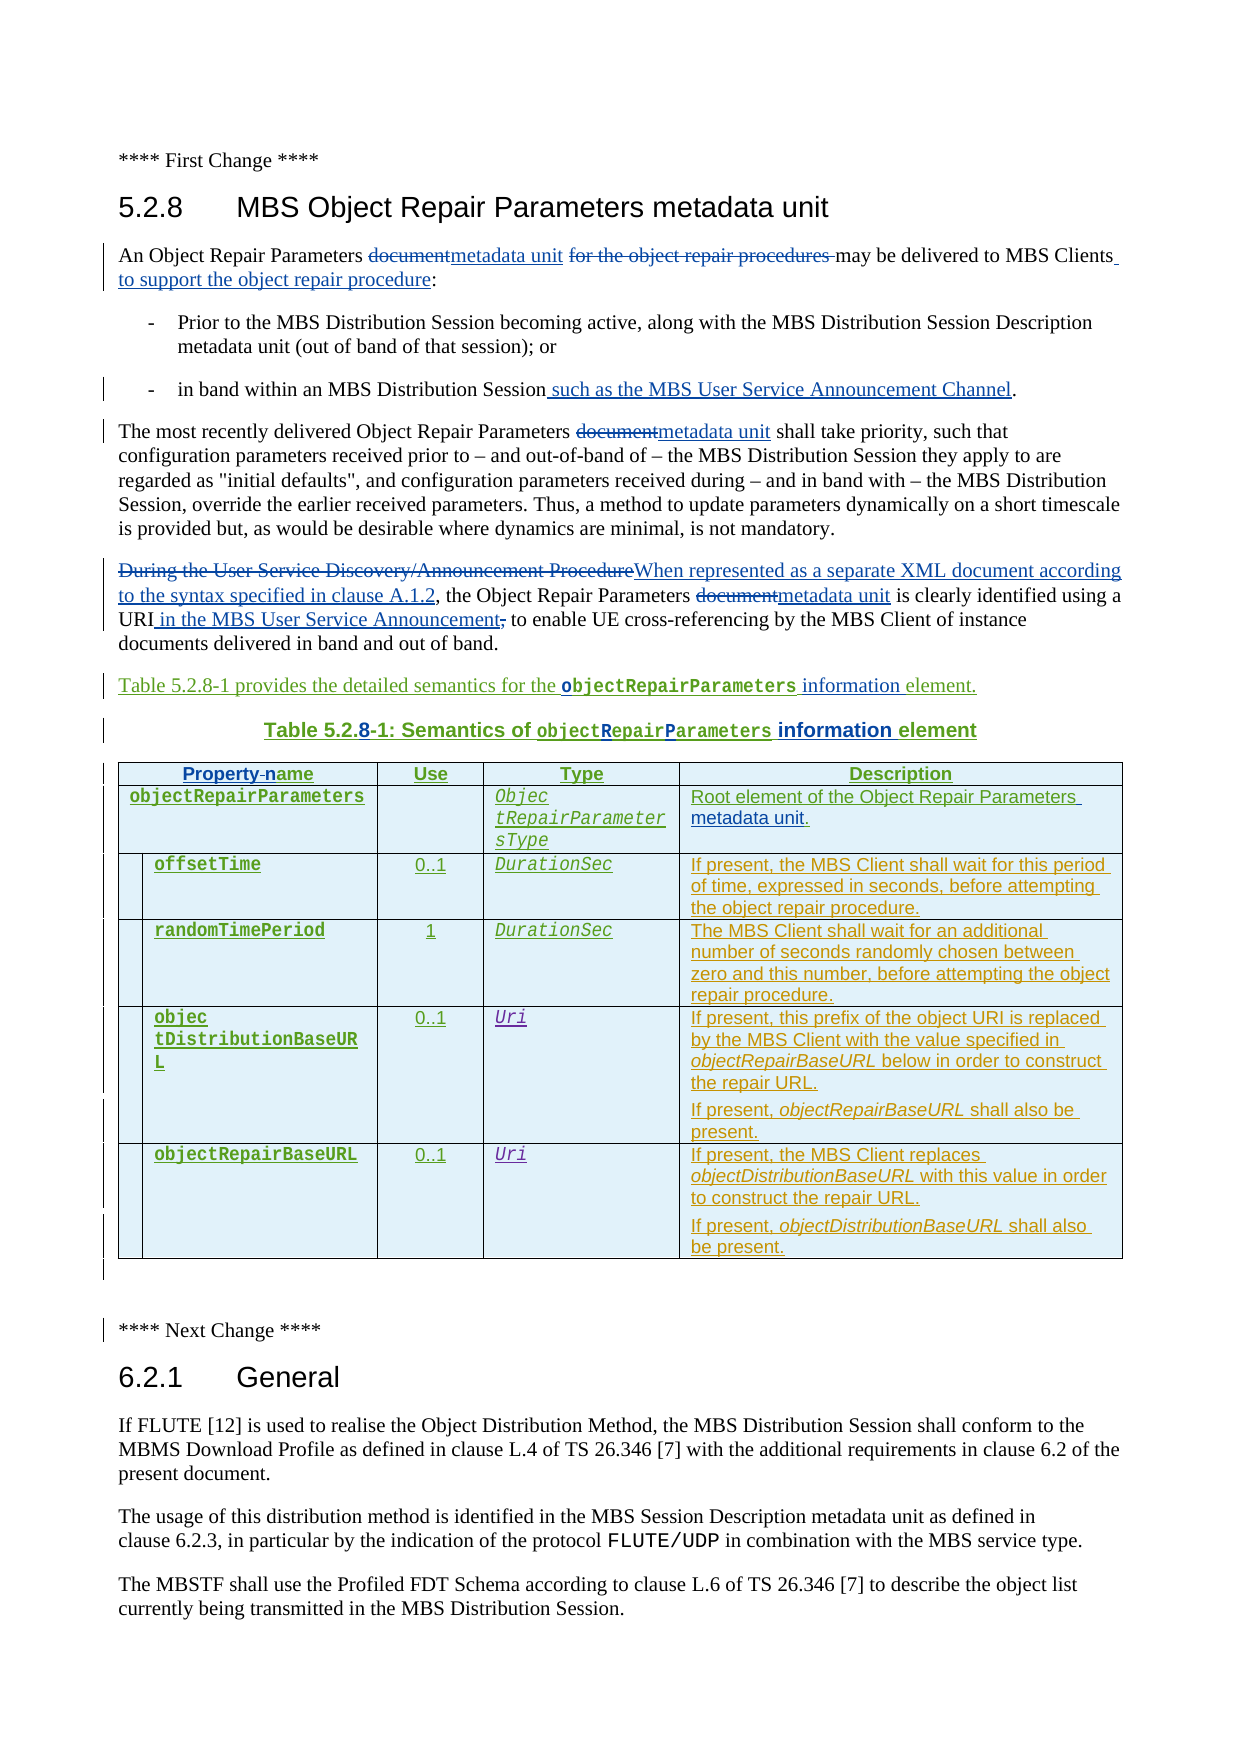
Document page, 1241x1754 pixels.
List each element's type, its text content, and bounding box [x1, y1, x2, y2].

subtitle 5.2.8 MBS Object Repair Parameters metadata unit [118, 191, 1122, 224]
text An Object Repair Parameters may be delivered to MBS Clients: [118, 243, 1122, 291]
text The MBSTF shall use the Profiled FDT Schema according to clause L.6 of TS 26.346 [7] to describe the object list currently being transmitted in the MBS Distribution Session. [118, 1572, 1122, 1620]
text **** First Change **** [118, 148, 1122, 172]
text If FLUTE [12] is used to realise the Object Distribution Method, the MBS Distribution Session shall conform to the MBMS Download Profile as defined in clause L.4 of TS 26.346 [7] with the additional requirements in clause 6.2 of the present document. [118, 1413, 1122, 1485]
text - Prior to the MBS Distribution Session becoming active, along with the MBS Distribution Session Description metadata unit (out of band of that session); or [148, 310, 1122, 358]
text The most recently delivered Object Repair Parameters shall take priority, such that configuration parameters received prior to – and out-of-band of – the MBS Distribution Session they apply to are regarded as "initial defaults", and configuration parameters received during – and in band with – the MBS Distribution Session, override the earlier received parameters. Thus, a method to update parameters dynamically on a short timescale is provided but, as would be desirable where dynamics are minimal, is not mandatory. [118, 419, 1122, 540]
text - in band within an MBS Distribution Session. [148, 377, 1122, 401]
subtitle 6.2.1 General [118, 1360, 1122, 1394]
text **** Next Change **** [118, 1318, 1122, 1342]
text , the Object Repair Parameters is clearly identified using a URI to enable UE cross-referencing by the MBS Client of instance documents delivered in band and out of band. [118, 558, 1122, 655]
text The usage of this distribution method is identified in the MBS Session Description metadata unit as defined in clause 6.2.3, in particular by the indication of the protocol FLUTE/UDP in combination with the MBS service type. [118, 1504, 1122, 1553]
